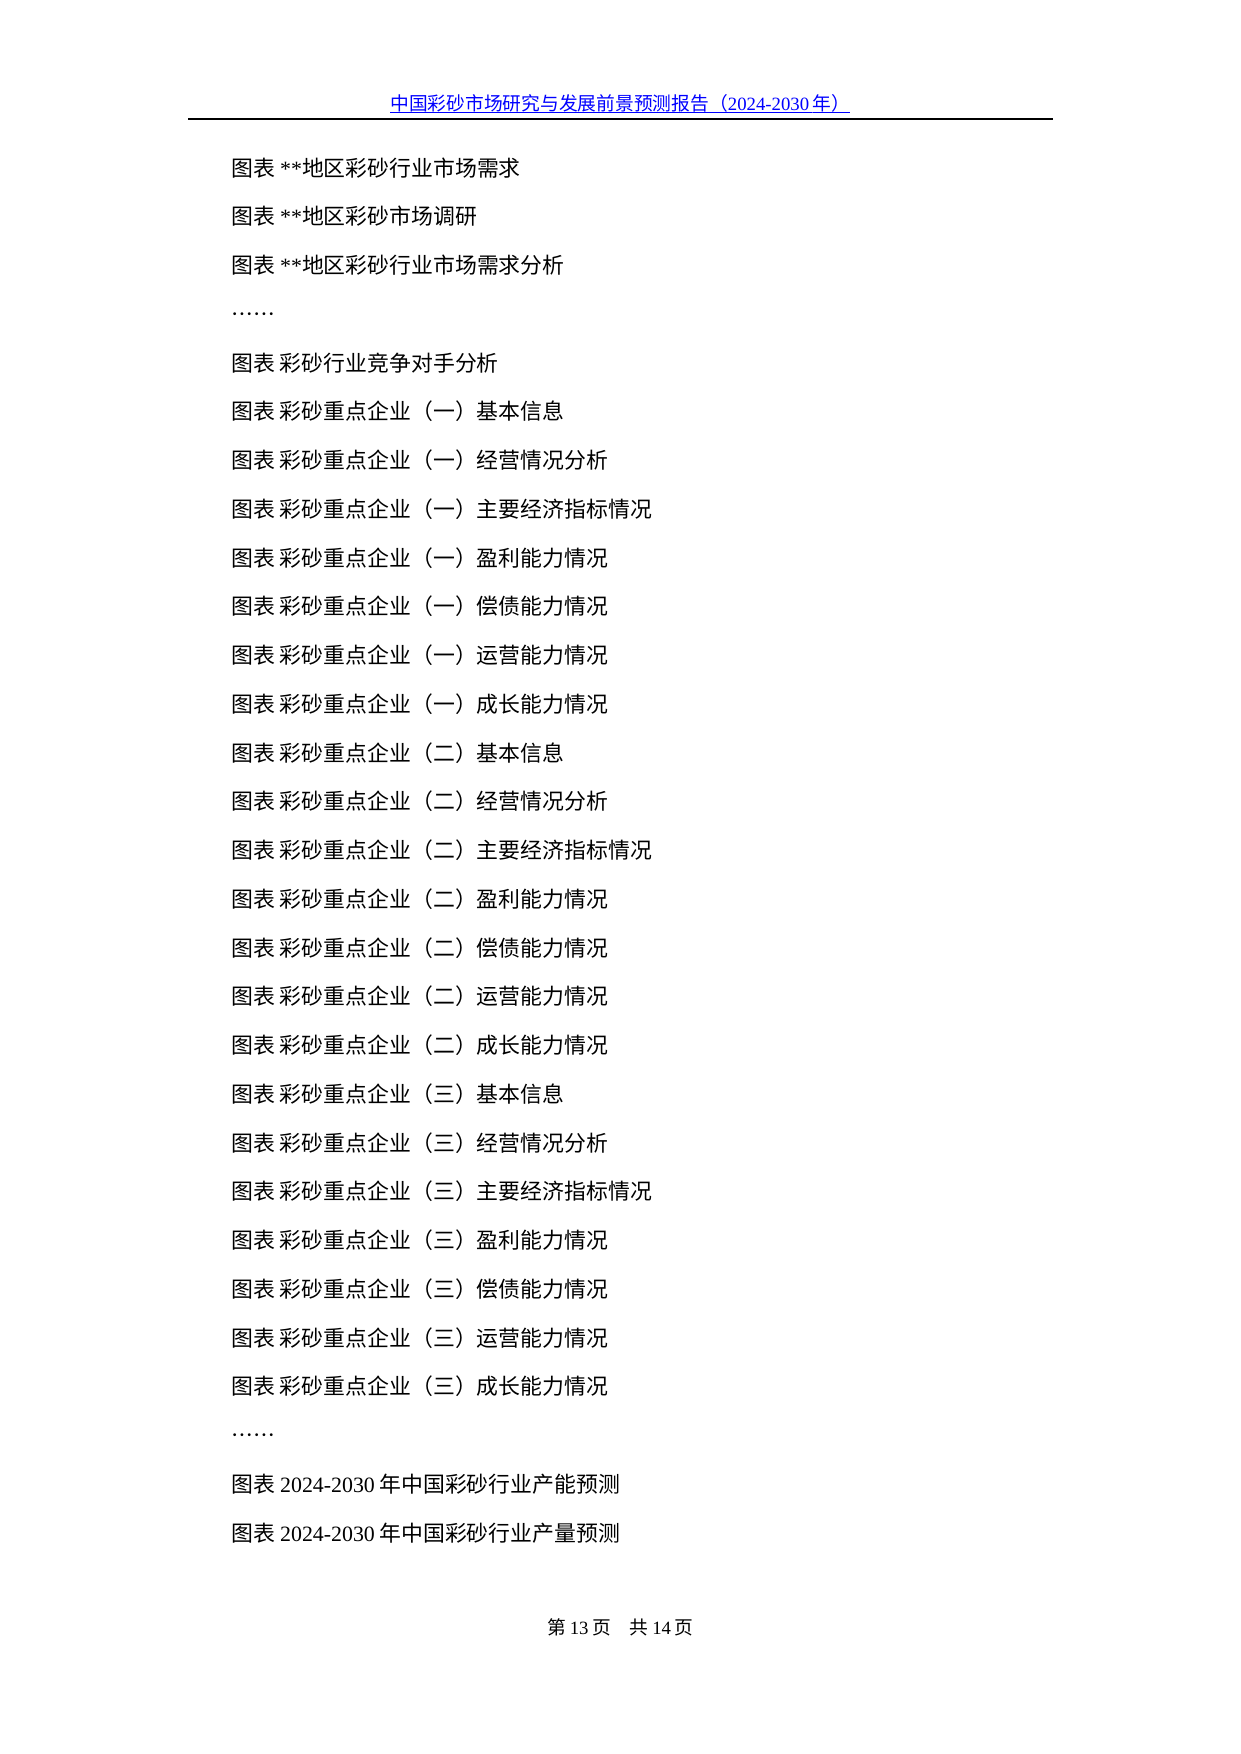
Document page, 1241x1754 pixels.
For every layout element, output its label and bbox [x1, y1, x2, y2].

text [187, 150, 1053, 1548]
